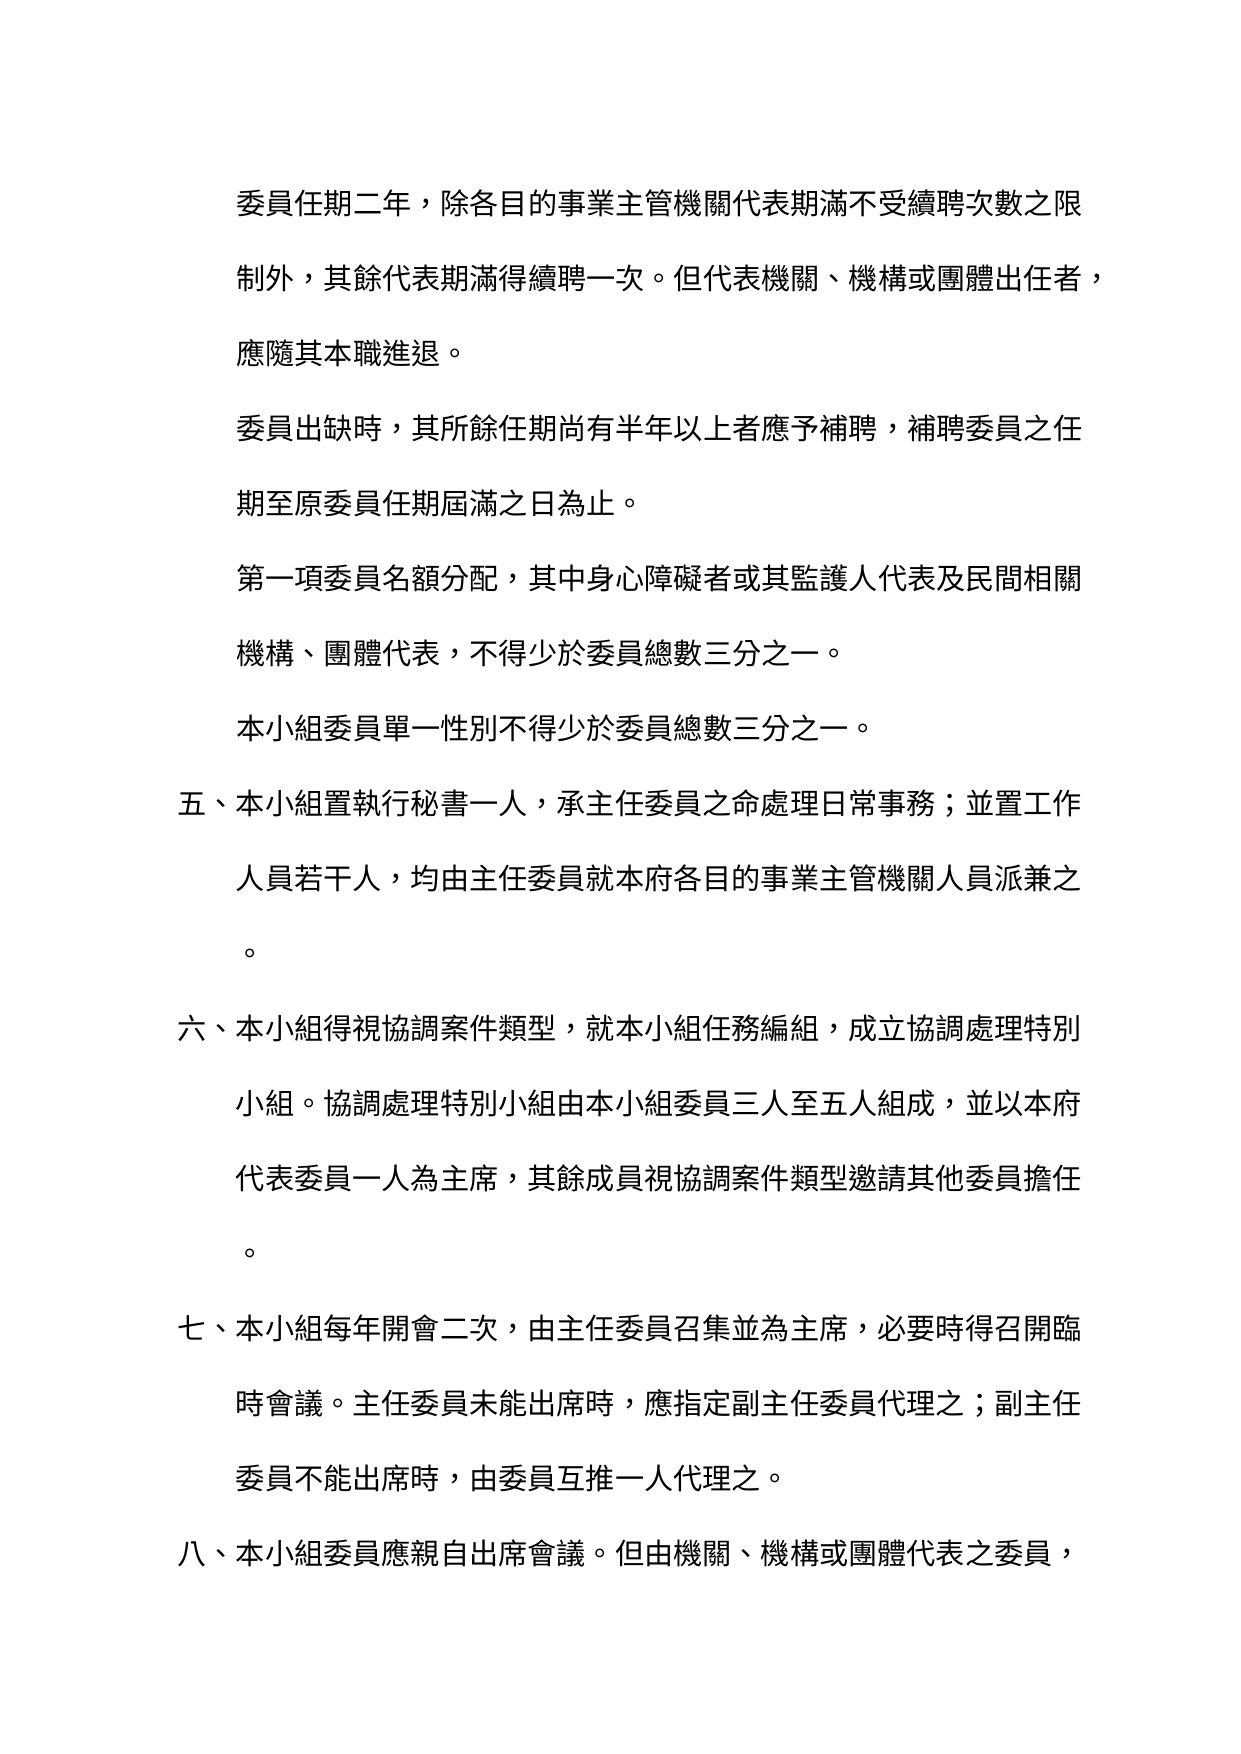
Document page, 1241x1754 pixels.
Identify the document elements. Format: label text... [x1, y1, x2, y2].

list 第一項委員名額分配，其中身心障礙者或其監護人代表及民間相關機構、團體代表，不得少於委員總數三分之一。 [236, 539, 1092, 689]
text 時會議。主任委員未能出席時，應指定副主任委員代理之；副主任 [177, 1364, 1092, 1439]
text 人員若干人，均由主任委員就本府各目的事業主管機關人員派兼之 [177, 839, 1092, 914]
list 委員出缺時，其所餘任期尚有半年以上者應予補聘，補聘委員之任期至原委員任期屆滿之日為止。 [236, 389, 1092, 539]
text 代表委員一人為主席，其餘成員視協調案件類型邀請其他委員擔任 [177, 1139, 1092, 1214]
text 委員任期二年，除各目的事業主管機關代表期滿不受續聘次數之限制外，其餘代表期滿得續聘一次。但代表機關、機構或團體出任者，應隨其本職進退。 [236, 164, 1092, 389]
text 小組。協調處理特別小組由本小組委員三人至五人組成，並以本府 [177, 1064, 1092, 1139]
text 。 [177, 1214, 1092, 1289]
text 六、本小組得視協調案件類型，就本小組任務編組，成立協調處理特別 [177, 989, 1092, 1064]
text 五、本小組置執行秘書一人，承主任委員之命處理日常事務；並置工作 [177, 764, 1092, 839]
text 八、本小組委員應親自出席會議。但由機關、機構或團體代表之委員， [177, 1514, 1092, 1589]
text 。 [177, 914, 1092, 989]
text 七、本小組每年開會二次，由主任委員召集並為主席，必要時得召開臨 [177, 1289, 1092, 1364]
text 委員不能出席時，由委員互推一人代理之。 [177, 1439, 1092, 1514]
list 本小組委員單一性別不得少於委員總數三分之一。 [236, 689, 1092, 764]
